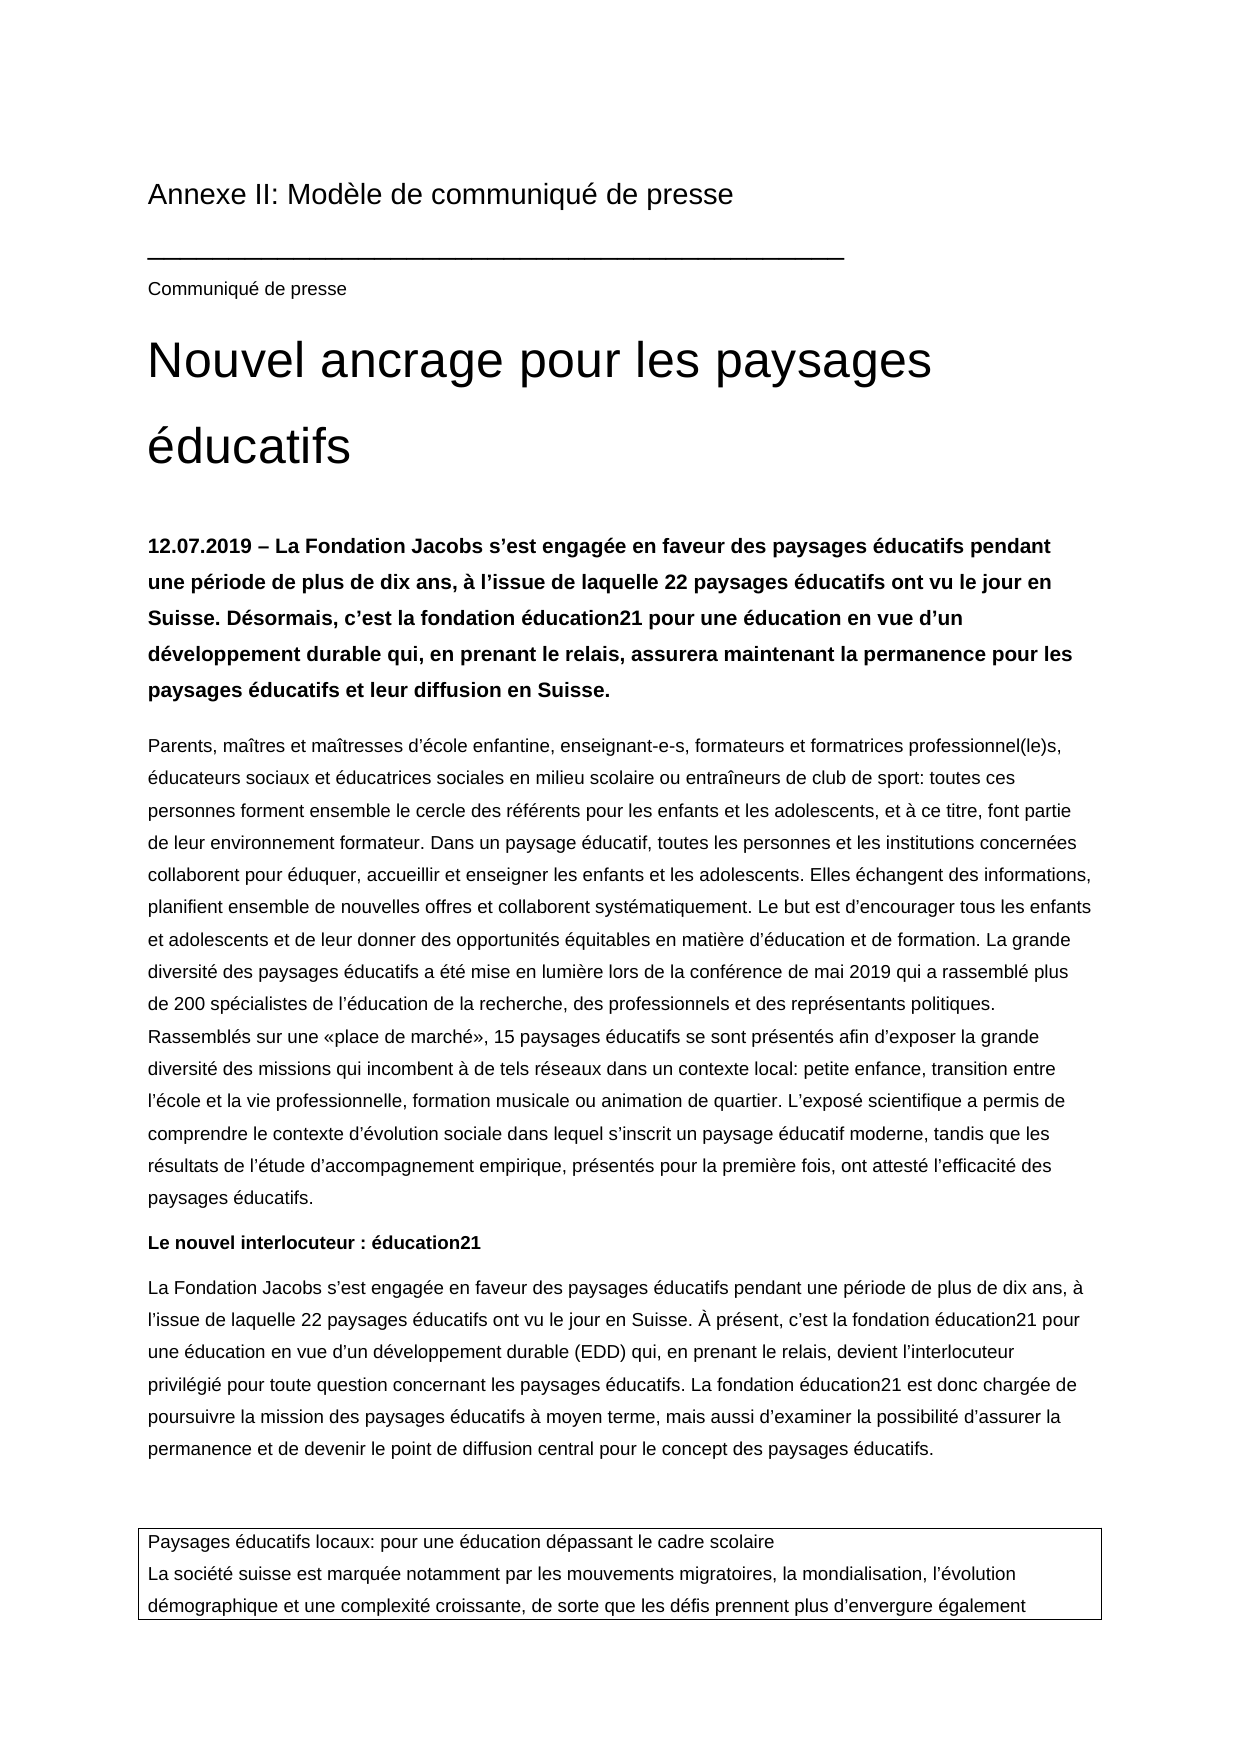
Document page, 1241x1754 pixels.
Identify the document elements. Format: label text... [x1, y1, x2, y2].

text Communiqué de presse [148, 277, 1093, 299]
text Le nouvel interlocuteur : éducation21 [148, 1232, 1093, 1253]
text La Fondation Jacobs s’est engagée en faveur des paysages éducatifs pendant une période de plus de dix ans, à l’issue de laquelle 22 paysages éducatifs ont vu le jour en Suisse. À présent, c’est la fondation éducation21 pour une éducation en vue d’un développement durable (EDD) qui, en prenant le relais, devient l’interlocuteur privilégié pour toute question concernant les paysages éducatifs. La fondation éducation21 est donc chargée de poursuivre la mission des paysages éducatifs à moyen terme, mais aussi d’examiner la possibilité d’assurer la permanence et de devenir le point de diffusion central pour le concept des paysages éducatifs. [148, 1276, 1093, 1459]
subtitle Annexe II: Modèle de communiqué de presse ___________________________________________ [148, 177, 1093, 261]
text Paysages éducatifs locaux: pour une éducation dépassant le cadre scolaire [139, 1529, 1101, 1552]
text 12.07.2019 – La Fondation Jacobs s’est engagée en faveur des paysages éducatifs pendant une période de plus de dix ans, à l’issue de laquelle 22 paysages éducatifs ont vu le jour en Suisse. Désormais, c’est la fondation éducation21 pour une éducation en vue d’un développement durable qui, en prenant le relais, assurera maintenant la permanence pour les paysages éducatifs et leur diffusion en Suisse. [148, 534, 1093, 702]
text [139, 1560, 1101, 1619]
title Nouvel ancrage pour les paysages éducatifs [148, 331, 1093, 474]
text Parents, maîtres et maîtresses d’école enfantine, enseignant-e-s, formateurs et formatrices professionnel(le)s, éducateurs sociaux et éducatrices sociales en milieu scolaire ou entraîneurs de club de sport: toutes ces personnes forment ensemble le cercle des référents pour les enfants et les adolescents, et à ce titre, font partie de leur environnement formateur. Dans un paysage éducatif, toutes les personnes et les institutions concernées collaborent pour éduquer, accueillir et enseigner les enfants et les adolescents. Elles échangent des informations, planifient ensemble de nouvelles offres et collaborent systématiquement. Le but est d’encourager tous les enfants et adolescents et de leur donner des opportunités équitables en matière d’éducation et de formation. La grande diversité des paysages éducatifs a été mise en lumière lors de la conférence de mai 2019 qui a rassemblé plus de 200 spécialistes de l’éducation de la recherche, des professionnels et des représentants politiques. Rassemblés sur une «place de marché», 15 paysages éducatifs se sont présentés afin d’exposer la grande diversité des missions qui incombent à de tels réseaux dans un contexte local: petite enfance, transition entre l’école et la vie professionnelle, formation musicale ou animation de quartier. L’exposé scientifique a permis de comprendre le contexte d’évolution sociale dans lequel s’inscrit un paysage éducatif moderne, tandis que les résultats de l’étude d’accompagnement empirique, présentés pour la première fois, ont attesté l’efficacité des paysages éducatifs. [148, 735, 1093, 1208]
